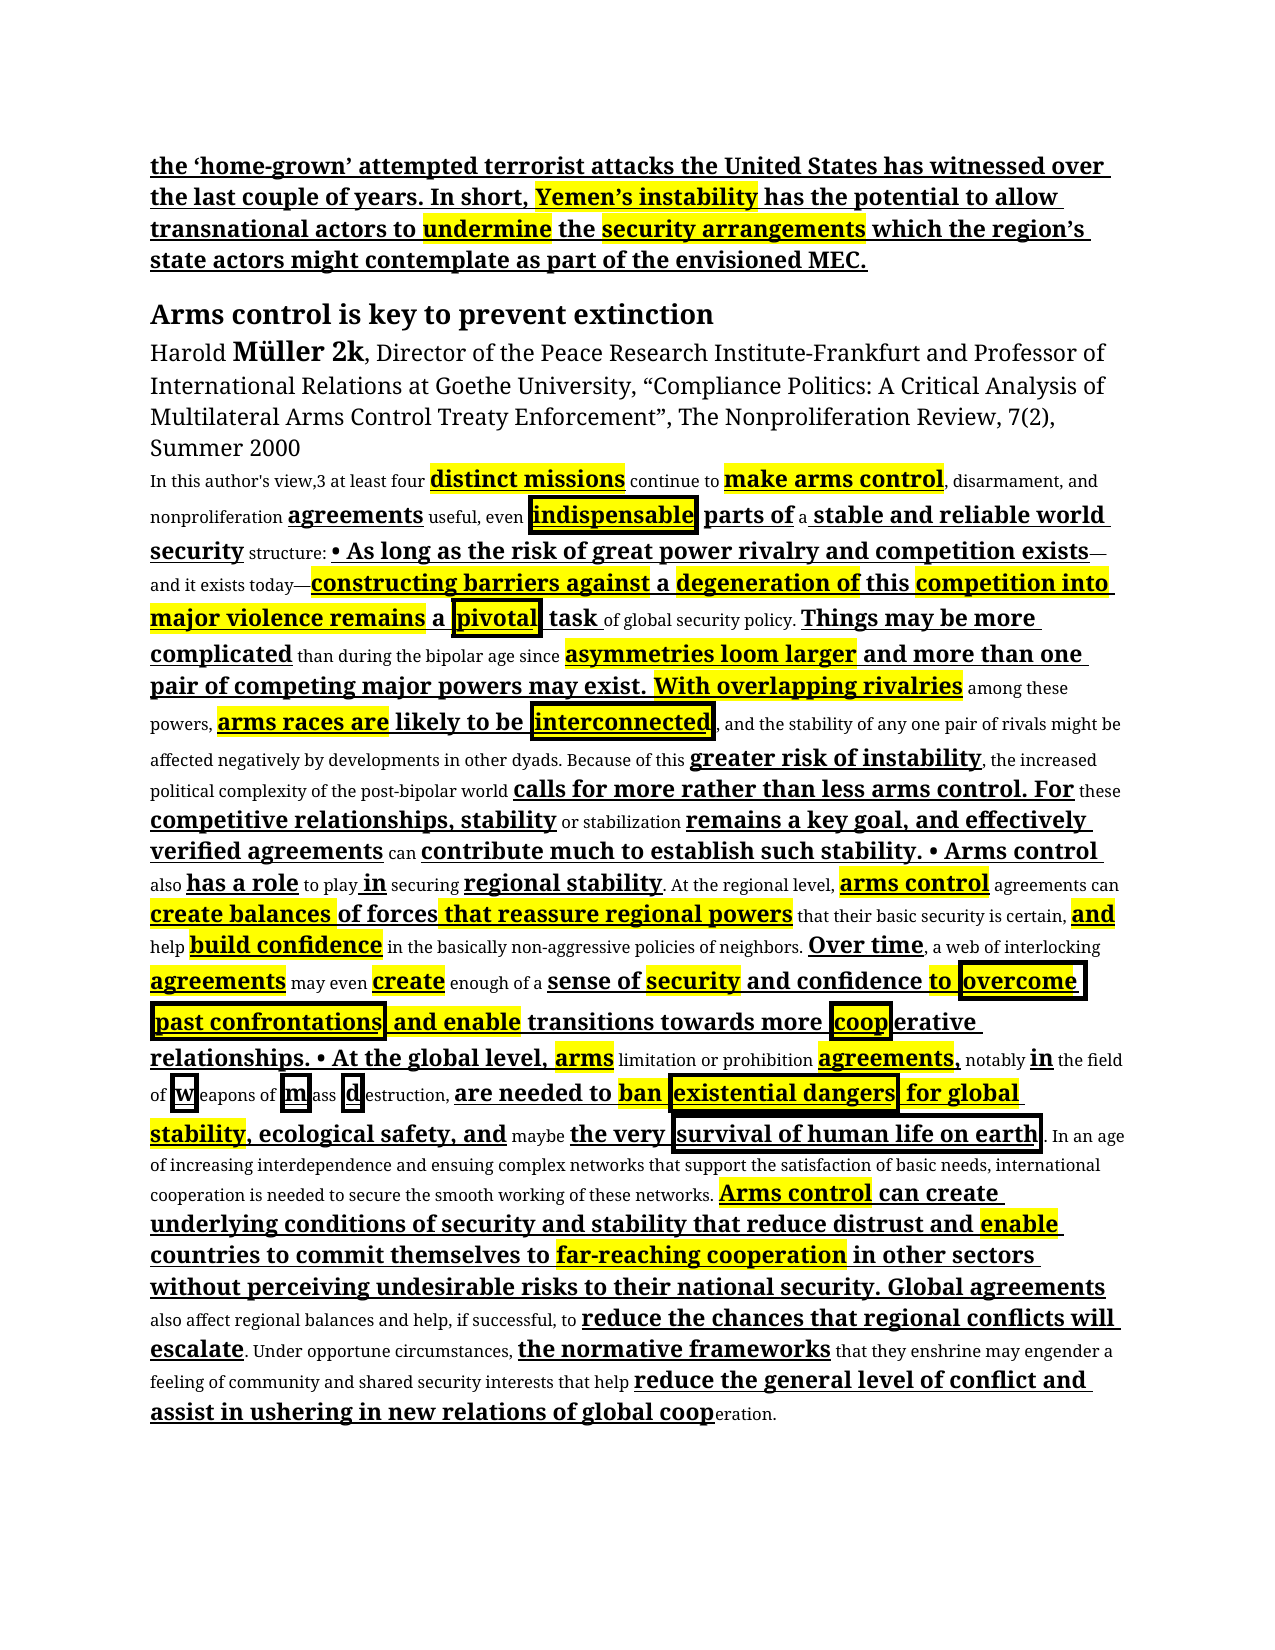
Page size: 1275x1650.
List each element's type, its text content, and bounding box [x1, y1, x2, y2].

text In this author's view,3 at least four distinct missions continue to make arms control, disarmament, and nonproliferation agreements useful, even indispensable parts of a stable and reliable world security structure: • As long as the risk of great power rivalry and competition exists—and it exists today—constructing barriers against a degeneration of this competition into major violence remains a pivotal task of global security policy. Things may be more complicated than during the bipolar age since asymmetries loom larger and more than one pair of competing major powers may exist. With overlapping rivalries among these powers, arms races are likely to be interconnected, and the stability of any one pair of rivals might be affected negatively by developments in other dyads. Because of this greater risk of instability, the increased political complexity of the post-bipolar world calls for more rather than less arms control. For these competitive relationships, stability or stabilization remains a key goal, and effectively verified agreements can contribute much to establish such stability. • Arms control also has a role to play in securing regional stability. At the regional level, arms control agreements can create balances of forces that reassure regional powers that their basic security is certain, and help build confidence in the basically non-aggressive policies of neighbors. Over time, a web of interlocking agreements may even create enough of a sense of security and confidence to overcome past confrontations and enable transitions towards more cooperative relationships. • At the global level, arms limitation or prohibition agreements, notably in the field of weapons of mass destruction, are needed to ban existential dangers for global stability, ecological safety, and maybe the very survival of human life on earth. In an age of increasing interdependence and ensuing complex networks that support the satisfaction of basic needs, international cooperation is needed to secure the smooth working of these networks. Arms control can create underlying conditions of security and stability that reduce distrust and enable countries to commit themselves to far-reaching cooperation in other sectors without perceiving undesirable risks to their national security. Global agreements also affect regional balances and help, if successful, to reduce the chances that regional conflicts will escalate. Under opportune circumstances, the normative frameworks that they enshrine may engender a feeling of community and shared security interests that help reduce the general level of conflict and assist in ushering in new relations of global cooperation. [150, 463, 1125, 1427]
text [150, 150, 1125, 275]
subtitle Arms control is key to prevent extinction [150, 296, 1125, 333]
text Harold Müller 2k, Director of the Peace Research Institute-Frankfurt and Professor of International Relations at , “Compliance Politics: A Critical Analysis of Multilateral Arms Control Treaty Enforcement”, The Nonproliferation Review, 7(2), Summer 2000 [150, 333, 1125, 463]
